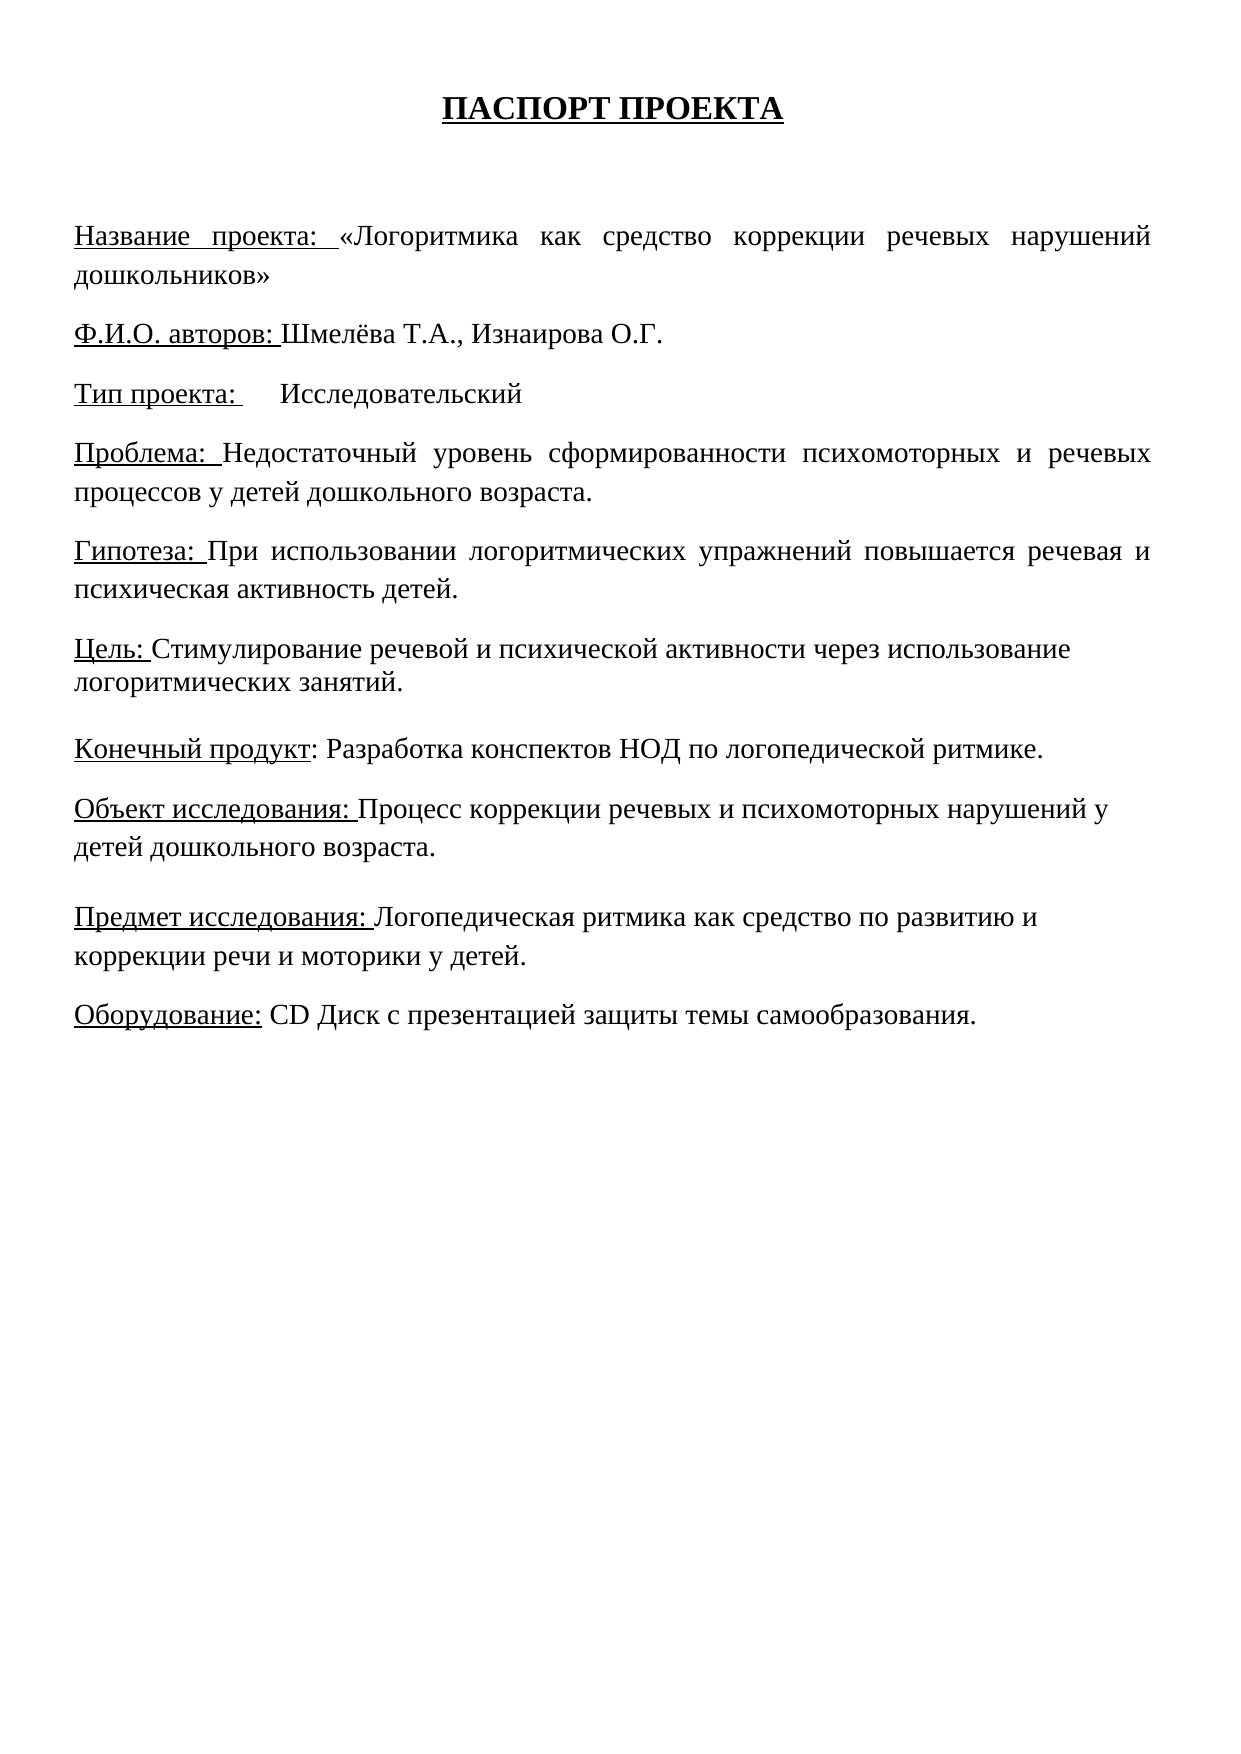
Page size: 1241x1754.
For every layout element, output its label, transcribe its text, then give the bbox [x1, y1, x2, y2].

text Объект исследования: Процесс коррекции речевых и психомоторных нарушений у детей дошкольного возраста. [74, 791, 1152, 895]
text Предмет исследования: Логопедическая ритмика как средство по развитию и коррекции речи и моторики у детей. [74, 899, 1152, 971]
text Конечный продукт: Разработка конспектов НОД по логопедической ритмике. [74, 732, 1152, 765]
text Оборудование: СD Диск с презентацией защиты темы самообразования. [74, 997, 1152, 1031]
text Ф.И.О. авторов: Шмелёва Т.А., Изнаирова О.Г. [74, 316, 1152, 350]
text Проблема: Недостаточный уровень сформированности психомоторных и речевых процессов у детей дошкольного возраста. [74, 435, 1152, 507]
text ПАСПОРТ ПРОЕКТА [74, 89, 1152, 127]
text Гипотеза: При использовании логоритмических упражнений повышается речевая и психическая активность детей. [74, 533, 1152, 605]
text Цель: Стимулирование речевой и психической активности через использование логоритмических занятий. [74, 631, 1152, 698]
text Название проекта: «Логоритмика как средство коррекции речевых нарушений дошкольников» [74, 218, 1152, 291]
text Тип проекта: Исследовательский [74, 376, 1152, 409]
